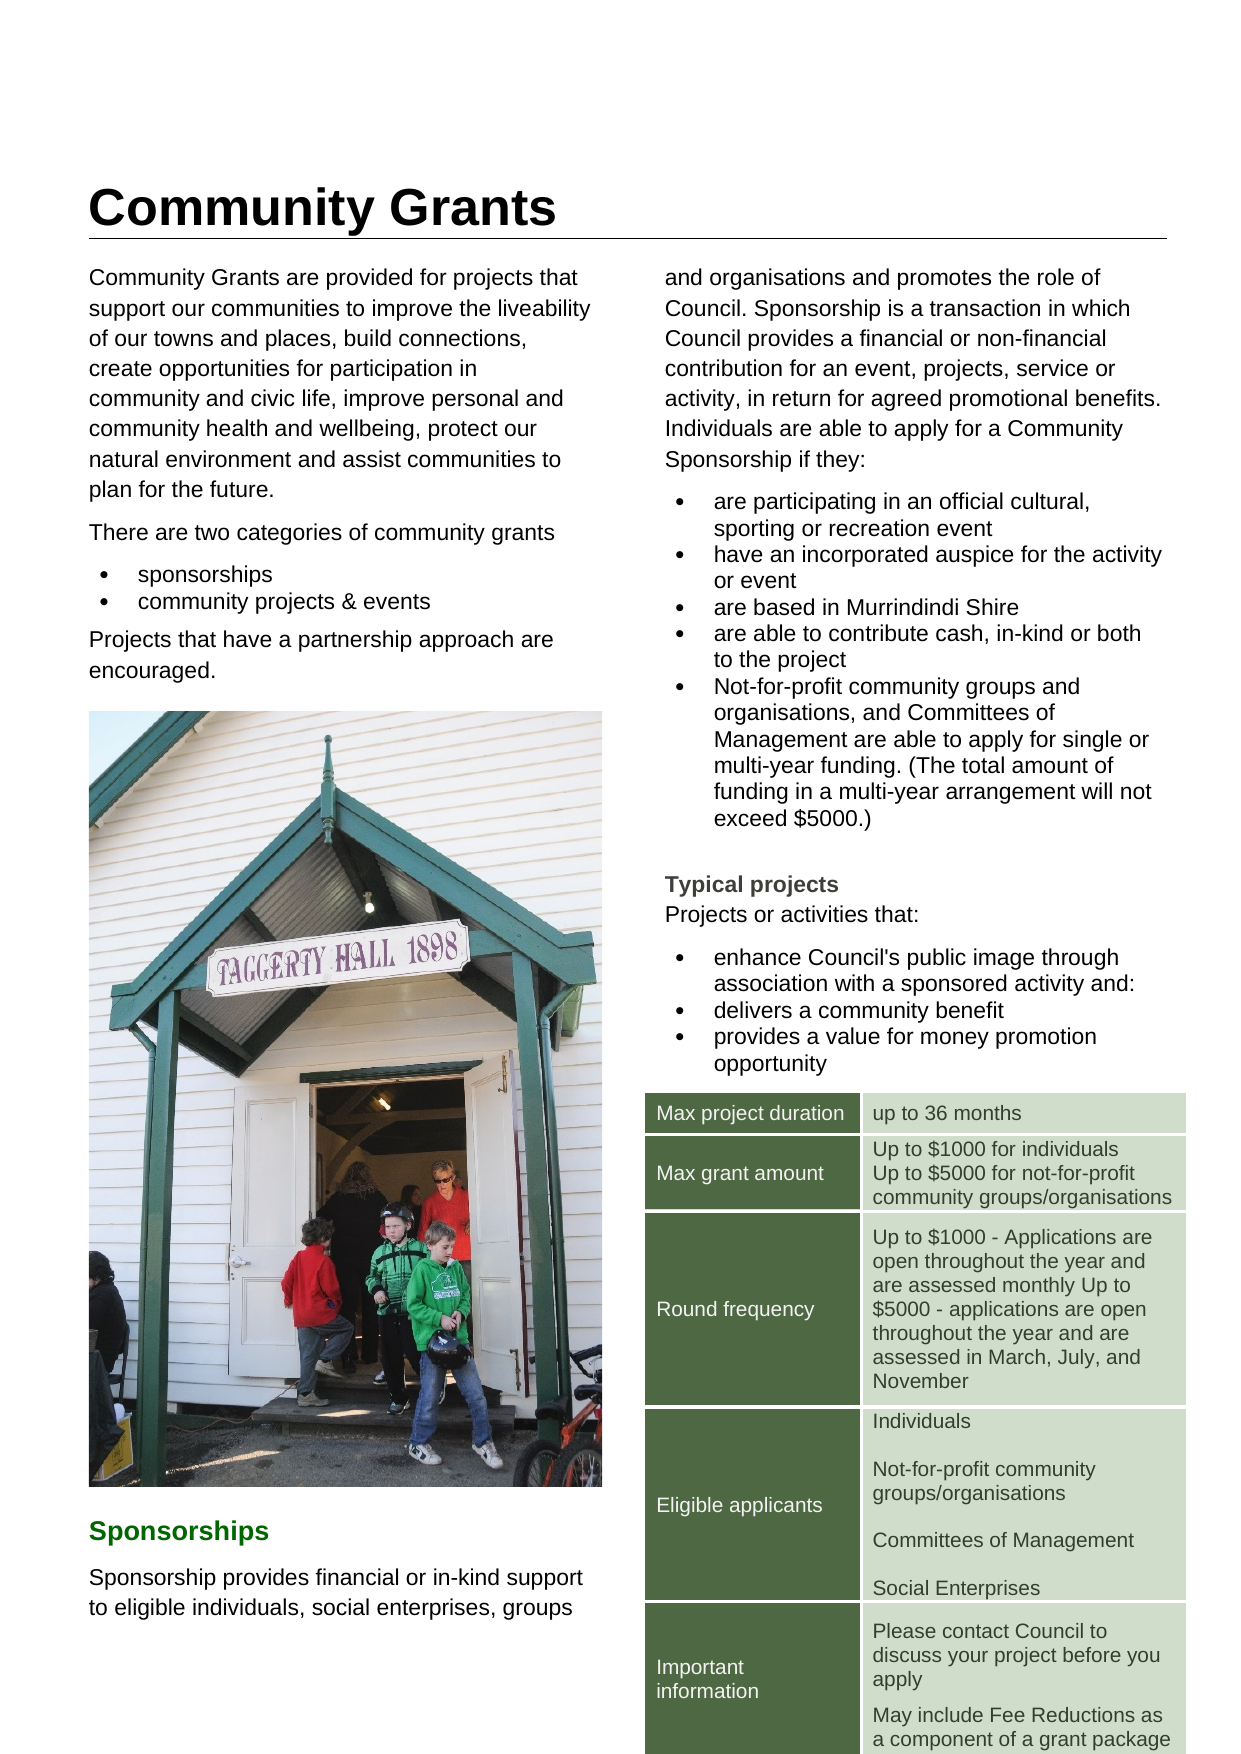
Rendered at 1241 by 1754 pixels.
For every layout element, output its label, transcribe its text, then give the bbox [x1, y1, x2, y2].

text are based in Murrindindi Shire [676, 594, 1167, 620]
text have an incorporated auspice for the activity or event [676, 541, 1167, 594]
table_cell Up to $1000 for individuals Up to $5000 for not-for-profit community groups/organisations [863, 1136, 1186, 1209]
table_header up to 36 months [863, 1093, 1186, 1133]
text Sponsorship provides financial or in-kind support to eligible individuals, social enterprises, groups and organisations and promotes the role of Council. Sponsorship is a transaction in which Council provides a financial or non-financial contribution for an event, projects, service or activity, in return for agreed promotional benefits. Individuals are able to apply for a Community Sponsorship if they: [89, 1564, 591, 1620]
table_cell Individuals Not-for-profit community groups/organisations Committees of Management Social Enterprises [863, 1409, 1186, 1600]
table_cell Up to $1000 - Applications are open throughout the year and are assessed monthly Up to $5000 - applications are open throughout the year and are assessed in March, July, and November [863, 1213, 1186, 1405]
text There are two categories of community grants [89, 518, 591, 545]
text sponsorships [100, 561, 591, 588]
text Projects or activities that: [664, 901, 1167, 928]
subtitle Typical projects [664, 871, 1167, 897]
text are able to contribute cash, in-kind or both to the project [676, 620, 1167, 673]
text Projects that have a partnership approach are encouraged. [89, 626, 591, 683]
text provides a value for money promotion opportunity [676, 1023, 1167, 1076]
subtitle Sponsorships [89, 1515, 591, 1547]
picture [88, 711, 603, 1487]
text Not-for-profit community groups and organisations, and Committees of Management are able to apply for single or multi-year funding. (The total amount of funding in a multi-year arrangement will not exceed $5000.) [676, 673, 1167, 831]
table_cell Please contact Council to discuss your project before you apply May include Fee Reductions as a component of a grant package [863, 1603, 1186, 1754]
subtitle Community Grants [89, 176, 1167, 238]
text Community Grants are provided for projects that support our communities to improve the liveability of our towns and places, build connections, create opportunities for participation in community and civic life, improve personal and community health and wellbeing, protect our natural environment and assist communities to plan for the future. [89, 264, 591, 502]
table_cell Eligible applicants [645, 1409, 860, 1600]
table_cell Round frequency [645, 1213, 860, 1405]
table_header Max project duration [645, 1093, 860, 1133]
text enhance Council's public image through association with a sponsored activity and: [676, 944, 1167, 997]
table_cell Important information [645, 1603, 860, 1754]
table_cell Max grant amount [645, 1136, 860, 1209]
text are participating in an official cultural, sporting or recreation event [676, 488, 1167, 541]
text Sponsorship provides financial or in-kind support to eligible individuals, social enterprises, groups and organisations and promotes the role of Council. Sponsorship is a transaction in which Council provides a financial or non-financial contribution for an event, projects, service or activity, in return for agreed promotional benefits. Individuals are able to apply for a Community Sponsorship if they: [664, 264, 1167, 472]
text delivers a community benefit [676, 997, 1167, 1023]
text community projects & events [100, 588, 591, 614]
